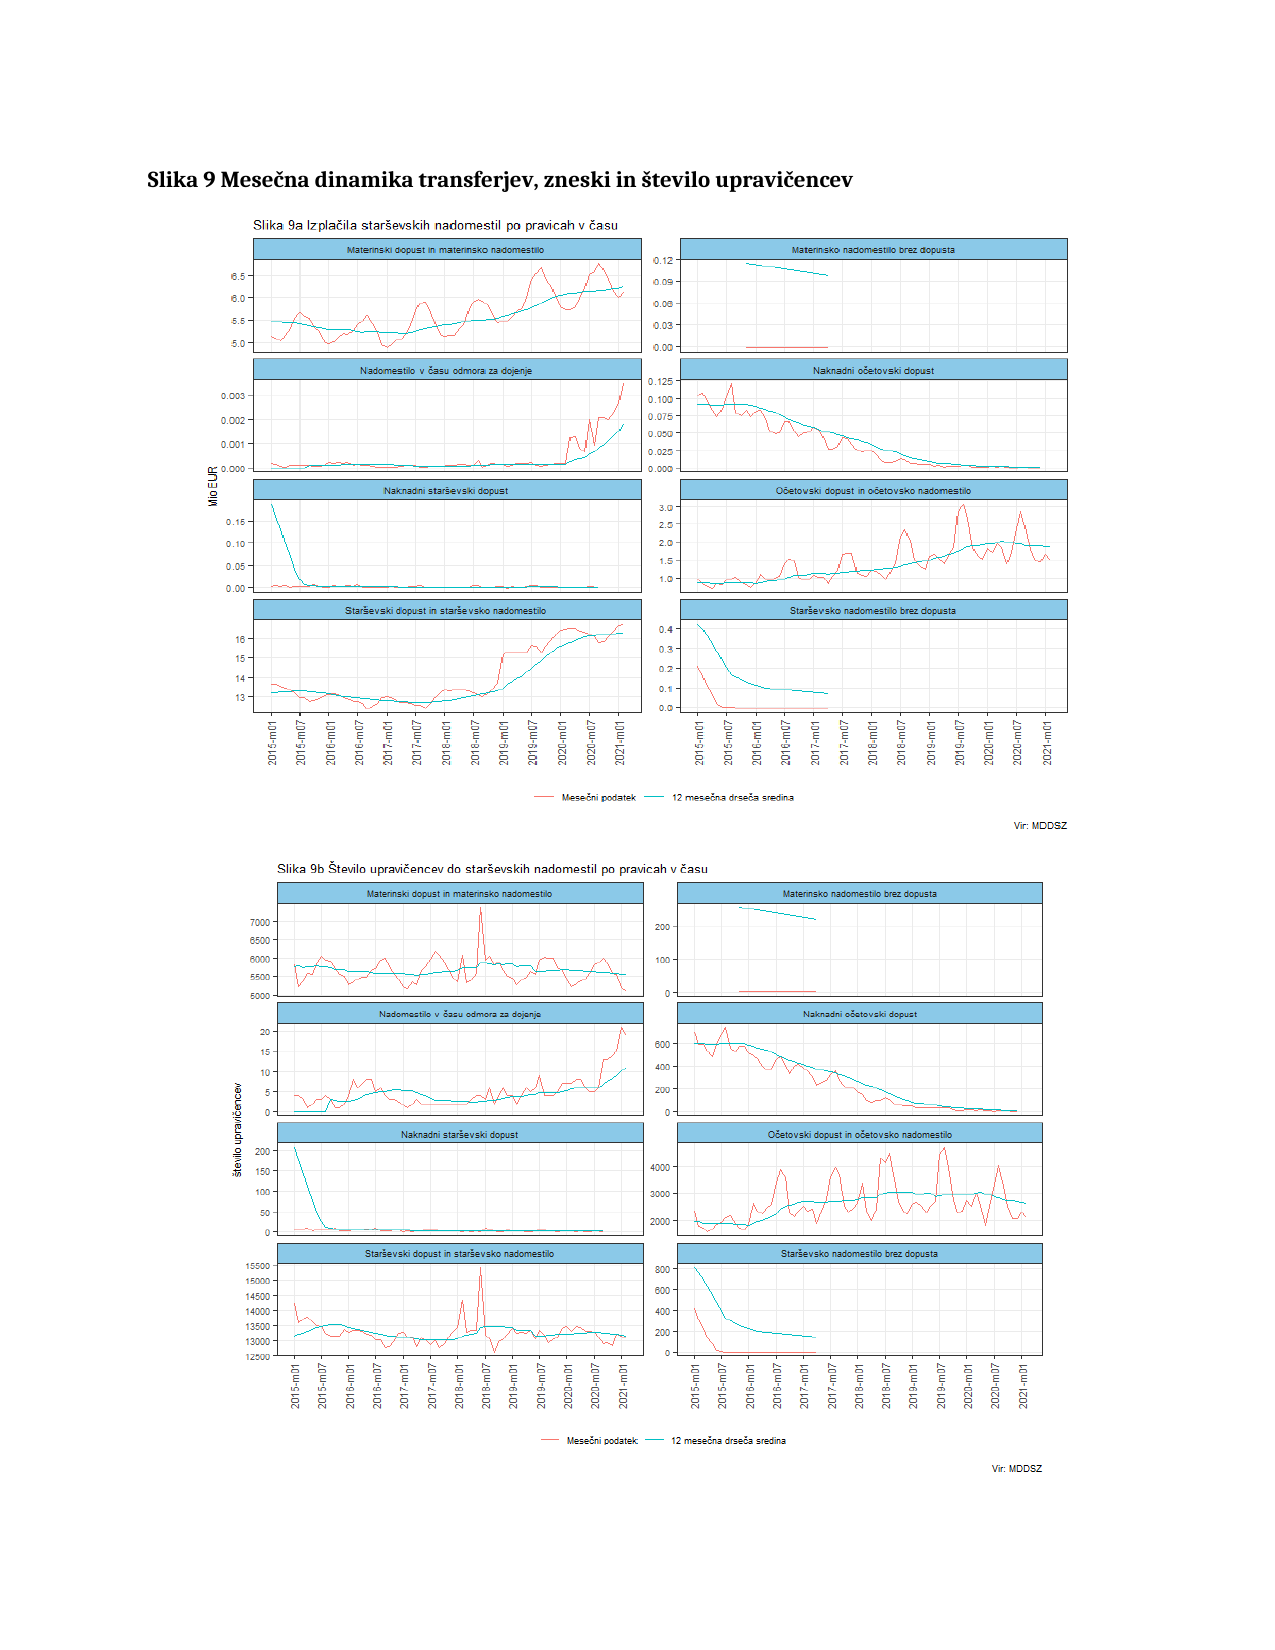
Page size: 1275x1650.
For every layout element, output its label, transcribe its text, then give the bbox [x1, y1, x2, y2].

text Slika 9 Mesečna dinamika transferjev, zneski in število upravičencev [148, 166, 1127, 193]
picture [224, 855, 1051, 1480]
picture [199, 211, 1076, 837]
